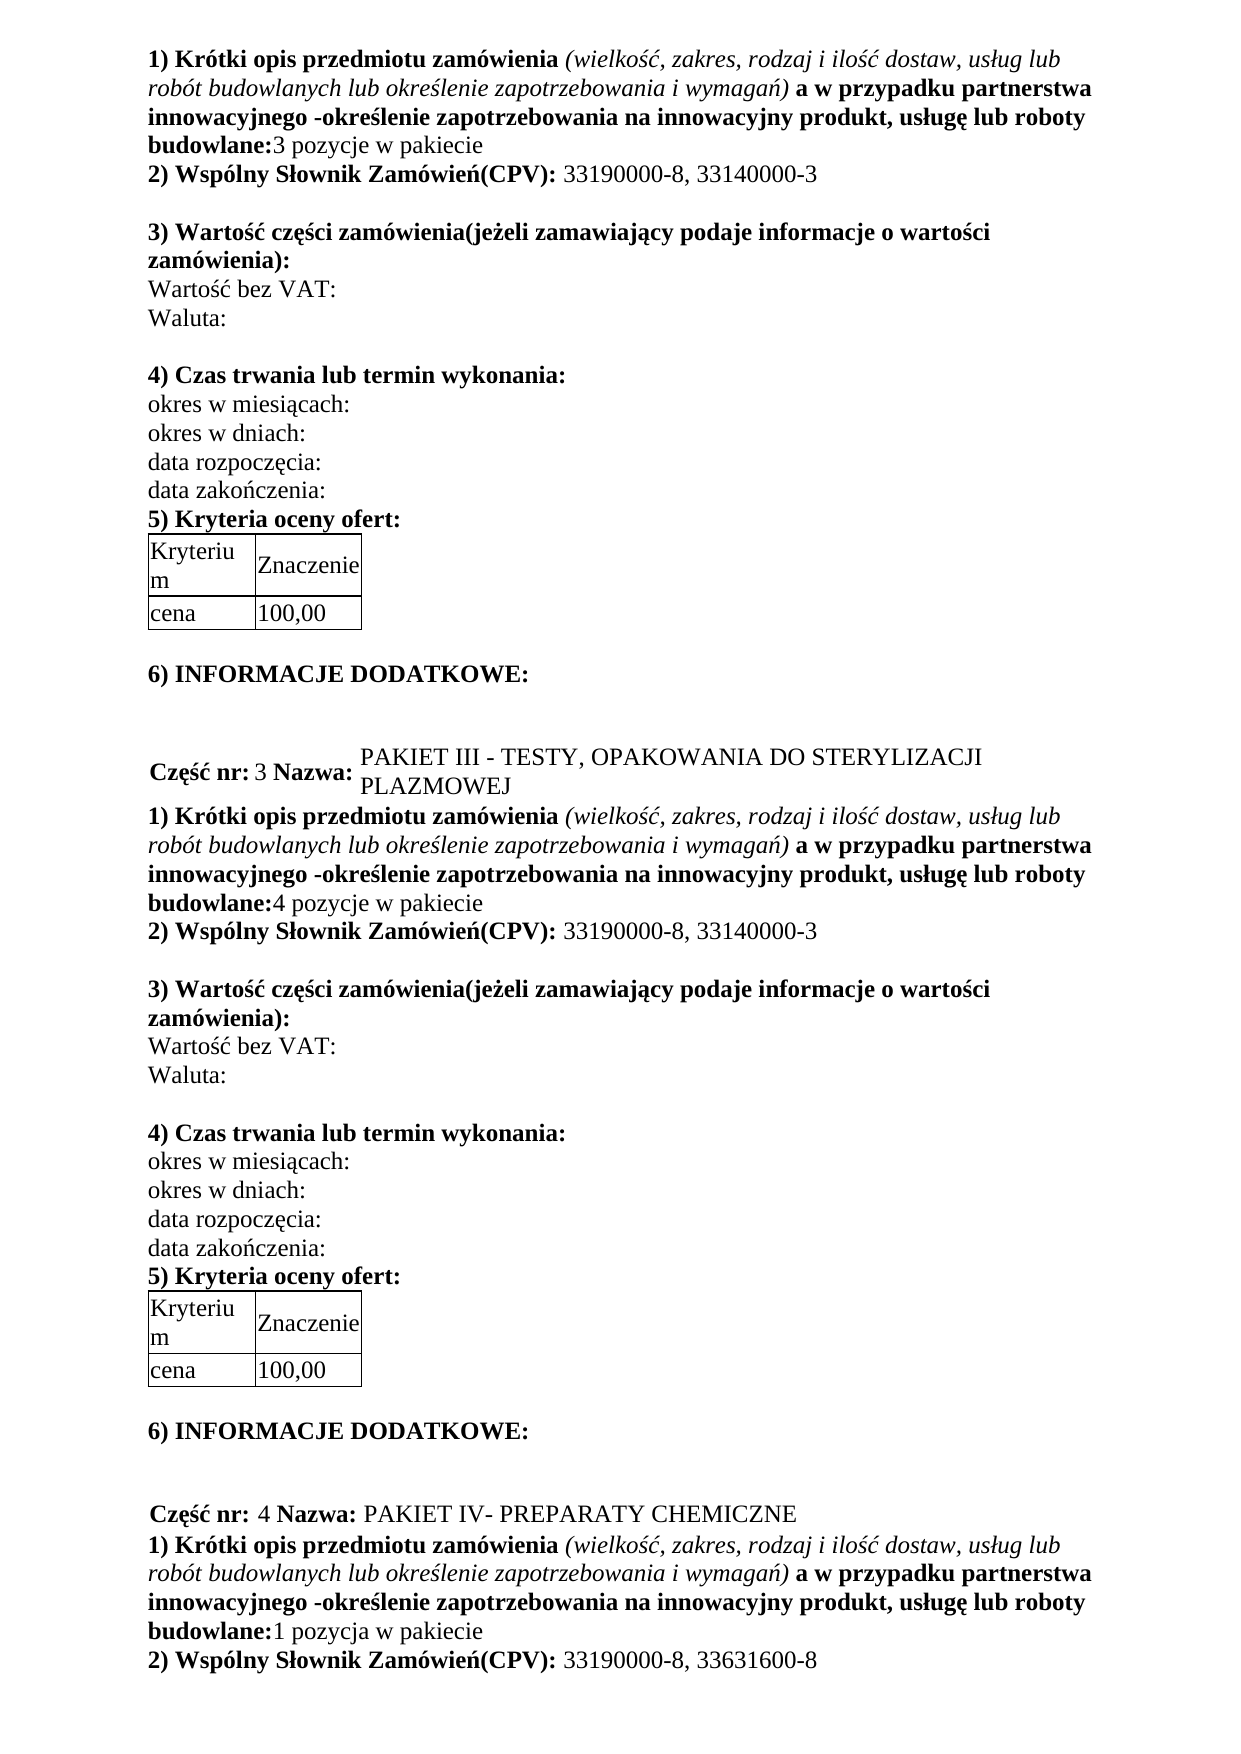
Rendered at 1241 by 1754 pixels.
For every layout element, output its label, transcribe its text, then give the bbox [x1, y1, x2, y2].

text 1) Krótki opis przedmiotu zamówienia (wielkość, zakres, rodzaj i ilość dostaw, usług lub robót budowlanych lub określenie zapotrzebowania i wymagań) a w przypadku partnerstwa innowacyjnego -określenie zapotrzebowania na innowacyjny produkt, usługę lub roboty budowlane:4 pozycje w pakiecie 2) Wspólny Słownik Zamówień(CPV): 33190000-8, 33140000-3 3) Wartość części zamówienia(jeżeli zamawiający podaje informacje o wartości zamówienia): Wartość bez VAT: Waluta: 4) Czas trwania lub termin wykonania: okres w miesiącach: okres w dniach: data rozpoczęcia: data zakończenia: 5) Kryteria oceny ofert: [148, 801, 1093, 1290]
text 6) INFORMACJE DODATKOWE: [148, 1387, 1093, 1473]
table_header Część nr: [148, 1498, 256, 1530]
table_header Nazwa: [271, 741, 358, 801]
table_header Kryterium [149, 535, 255, 595]
table_header 3 [253, 741, 271, 801]
table_cell 100,00 [256, 597, 361, 629]
table_cell 100,00 [256, 1354, 361, 1386]
table_header Znaczenie [256, 1292, 361, 1352]
table_header PAKIET IV- PREPARATY CHEMICZNE [362, 1498, 804, 1530]
text 1) Krótki opis przedmiotu zamówienia (wielkość, zakres, rodzaj i ilość dostaw, usług lub robót budowlanych lub określenie zapotrzebowania i wymagań) a w przypadku partnerstwa innowacyjnego -określenie zapotrzebowania na innowacyjny produkt, usługę lub roboty budowlane:3 pozycje w pakiecie 2) Wspólny Słownik Zamówień(CPV): 33190000-8, 33140000-3 3) Wartość części zamówienia(jeżeli zamawiający podaje informacje o wartości zamówienia): Wartość bez VAT: Waluta: 4) Czas trwania lub termin wykonania: okres w miesiącach: okres w dniach: data rozpoczęcia: data zakończenia: 5) Kryteria oceny ofert: [148, 44, 1093, 533]
table_cell cena [149, 1354, 255, 1386]
table_header 4 [256, 1498, 275, 1530]
table_header Nazwa: [275, 1498, 362, 1530]
table_header PAKIET III - TESTY, OPAKOWANIA DO STERYLIZACJI PLAZMOWEJ [358, 741, 1093, 801]
text 6) INFORMACJE DODATKOWE: [148, 630, 1093, 716]
table_header Część nr: [148, 741, 252, 801]
table_header Znaczenie [256, 535, 361, 595]
table_cell cena [149, 597, 255, 629]
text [148, 1530, 1093, 1702]
table_header Kryterium [149, 1292, 255, 1352]
